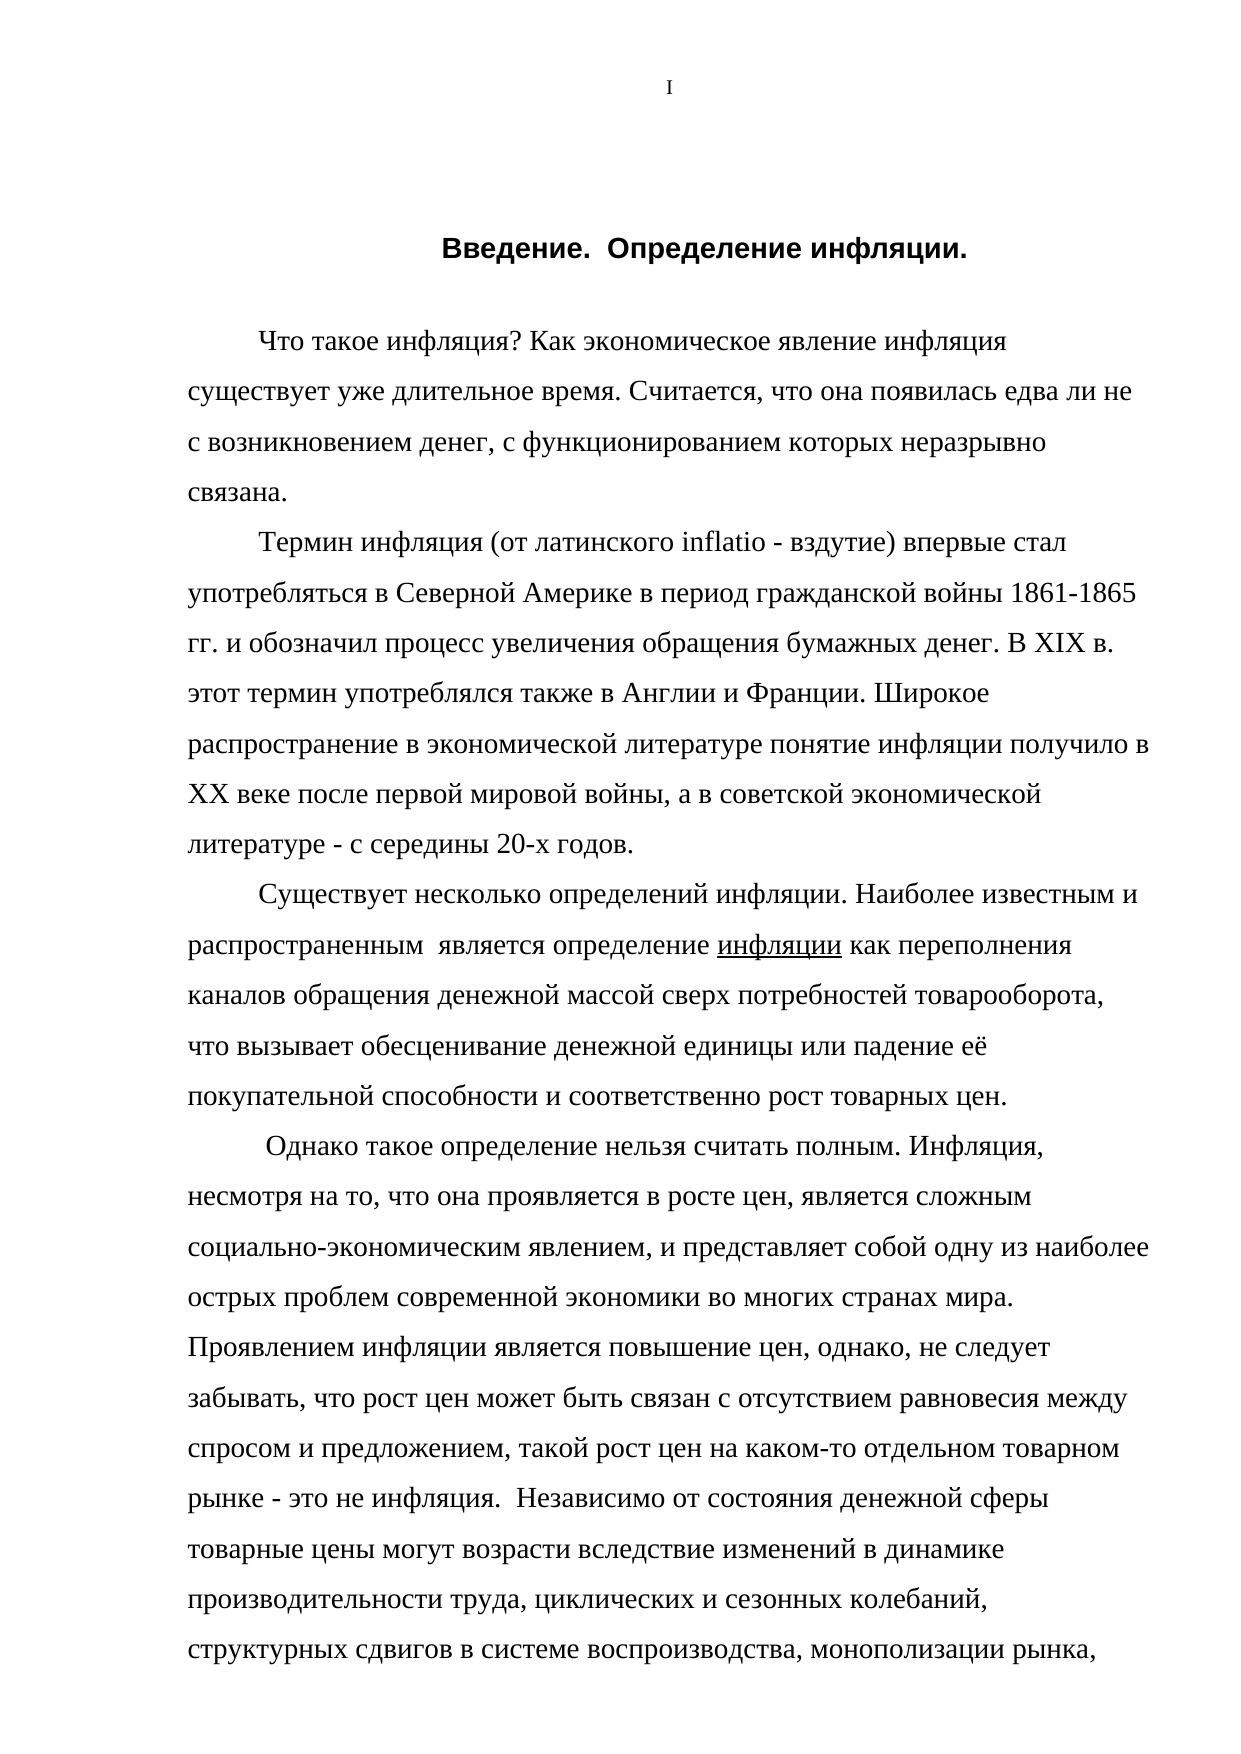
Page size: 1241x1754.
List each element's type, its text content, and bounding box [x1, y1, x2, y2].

text Что такое инфляция? Как экономическое явление инфляция существует уже длительное время. Считается, что она появилась едва ли не с возникновением денег, с функционированием которых неразрывно связана. [187, 323, 1152, 508]
subtitle Введение. Определение инфляции. [187, 231, 1152, 264]
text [187, 1128, 1152, 1665]
text Термин инфляция (от латинского inflatio - вздутие) впервые стал употребляться в Северной Америке в период гражданской войны 1861-1865 гг. и обозначил процесс увеличения обращения бумажных денег. В XIX в. этот термин употреблялся также в Англии и Франции. Широкое распространение в экономической литературе понятие инфляции получило в XX веке после первой мировой войны, а в советской экономической литературе - с середины 20-х годов. [187, 524, 1152, 860]
text Существует несколько определений инфляции. Наиболее известным и распространенным является определение инфляции как переполнения каналов обращения денежной массой сверх потребностей товарооборота, что вызывает обесценивание денежной единицы или падение её покупательной способности и соответственно рост товарных цен. [187, 877, 1152, 1111]
